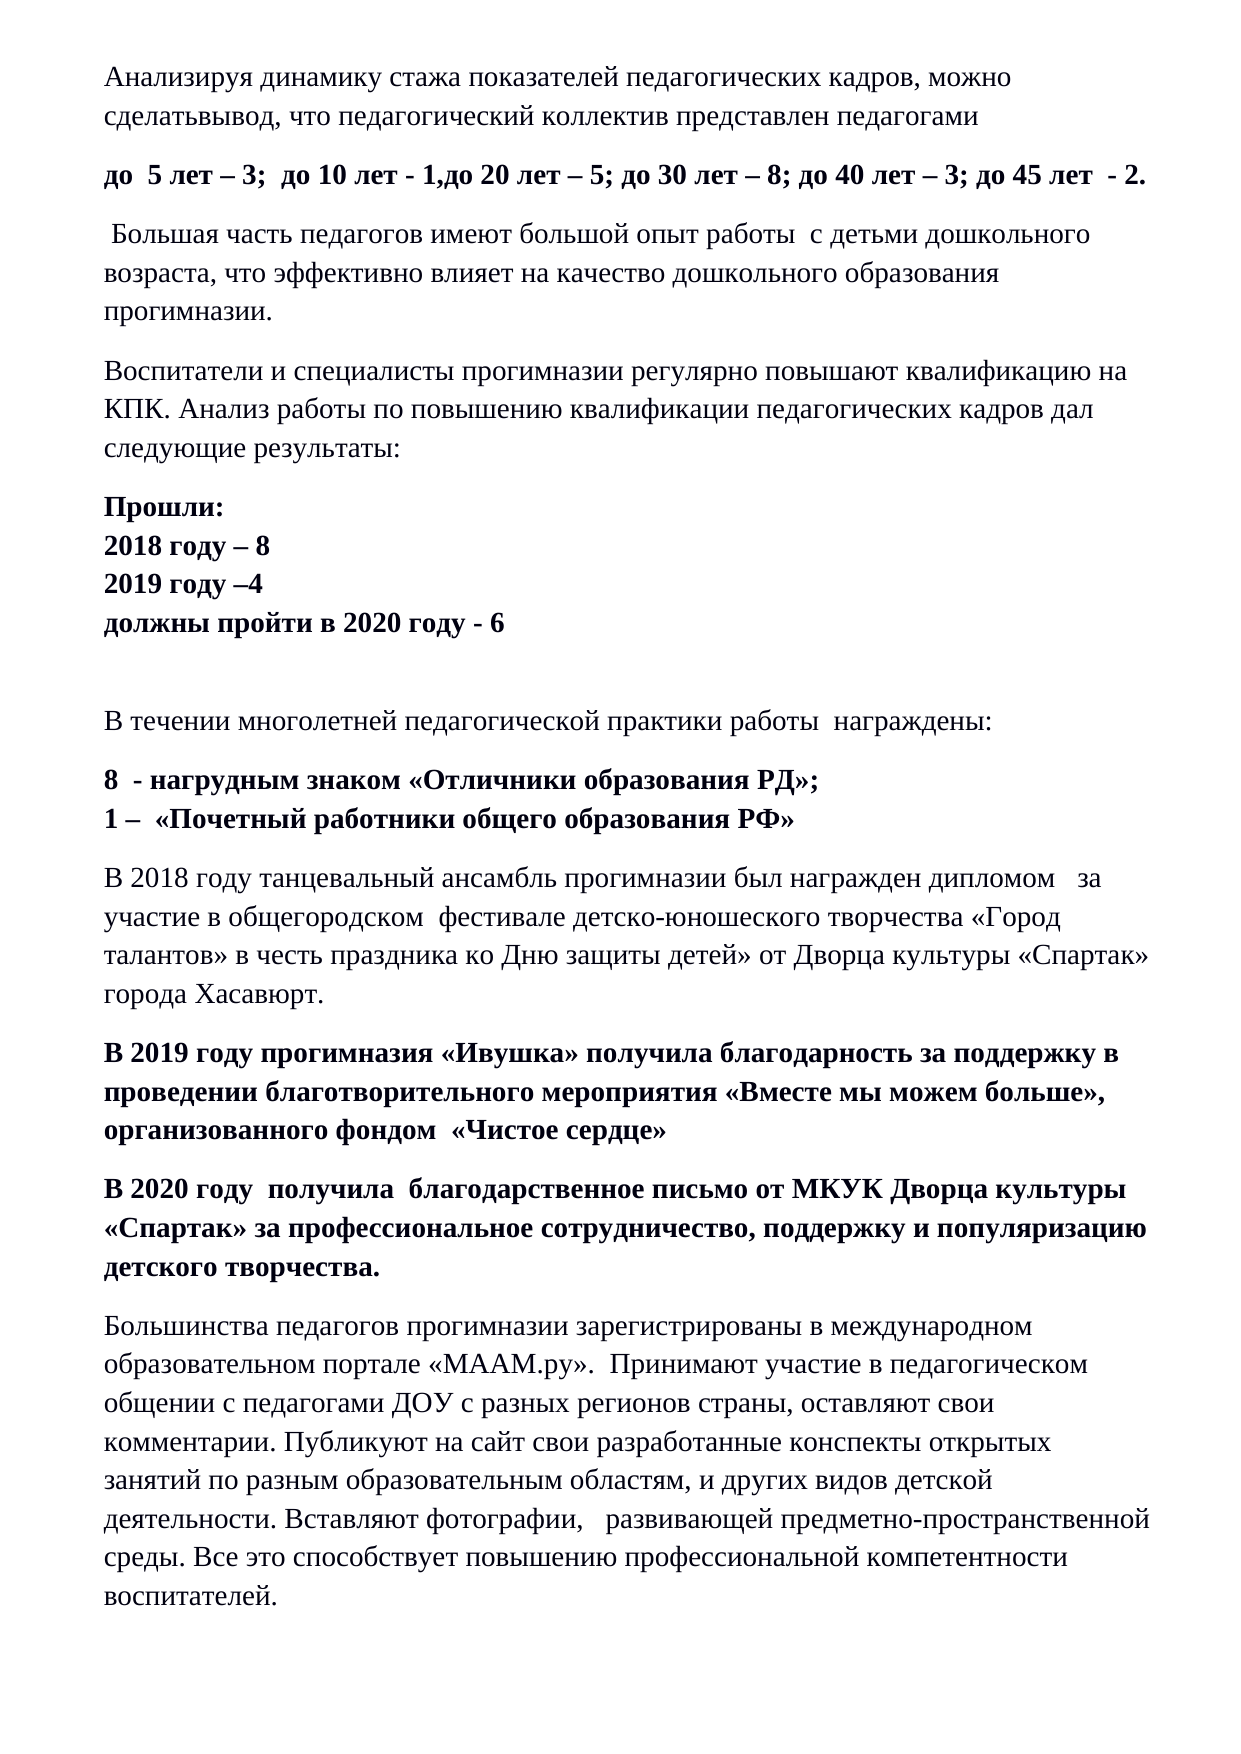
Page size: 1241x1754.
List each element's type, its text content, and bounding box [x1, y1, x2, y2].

text Большинства педагогов прогимназии зарегистрированы в международном образовательном портале «МААМ.ру». Принимают участие в педагогическом общении с педагогами ДОУ с разных регионов страны, оставляют свои комментарии. Публикуют на сайт свои разработанные конспекты открытых занятий по разным образовательным областям, и других видов детской деятельности. Вставляют фотографии, развивающей предметно-пространственной среды. Все это способствует повышению профессиональной компетентности воспитателей. [103, 1308, 1152, 1611]
text В 2019 году прогимназия «Ивушка» получила благодарность за поддержку в проведении благотворительного мероприятия «Вместе мы можем больше», организованного фондом «Чистое сердце» [103, 1035, 1152, 1146]
text В течении многолетней педагогической практики работы награждены: [103, 703, 1152, 736]
text В 2018 году танцевальный ансамбль прогимназии был награжден дипломом за участие в общегородском фестивале детско-юношеского творчества «Город талантов» в честь праздника ко Дню защиты детей» от Дворца культуры «Спартак» города Хасавюрт. [103, 860, 1152, 1009]
text Анализируя динамику стажа показателей педагогических кадров, можно сделатьвывод, что педагогический коллектив представлен педагогами [103, 59, 1152, 131]
text В 2020 году получила благодарственное письмо от МКУК Дворца культуры «Спартак» за профессиональное сотрудничество, поддержку и популяризацию детского творчества. [103, 1172, 1152, 1282]
text Воспитатели и специалисты прогимназии регулярно повышают квалификацию на КПК. Анализ работы по повышению квалификации педагогических кадров дал следующие результаты: [103, 353, 1152, 463]
text 8 - нагрудным знаком «Отличники образования РД»; 1 – «Почетный работники общего образования РФ» [103, 762, 1152, 834]
text Большая часть педагогов имеют большой опыт работы с детьми дошкольного возраста, что эффективно влияет на качество дошкольного образования прогимназии. [103, 216, 1152, 327]
text до 5 лет – 3; до 10 лет - 1,до 20 лет – 5; до 30 лет – 8; до 40 лет – 3; до 45 лет - 2. [103, 157, 1152, 191]
text 2019 году –4 [103, 566, 1152, 600]
text должны пройти в 2020 году - 6 [103, 605, 1152, 638]
text 2018 году – 8 [103, 528, 1152, 561]
text Прошли: [103, 489, 1152, 523]
